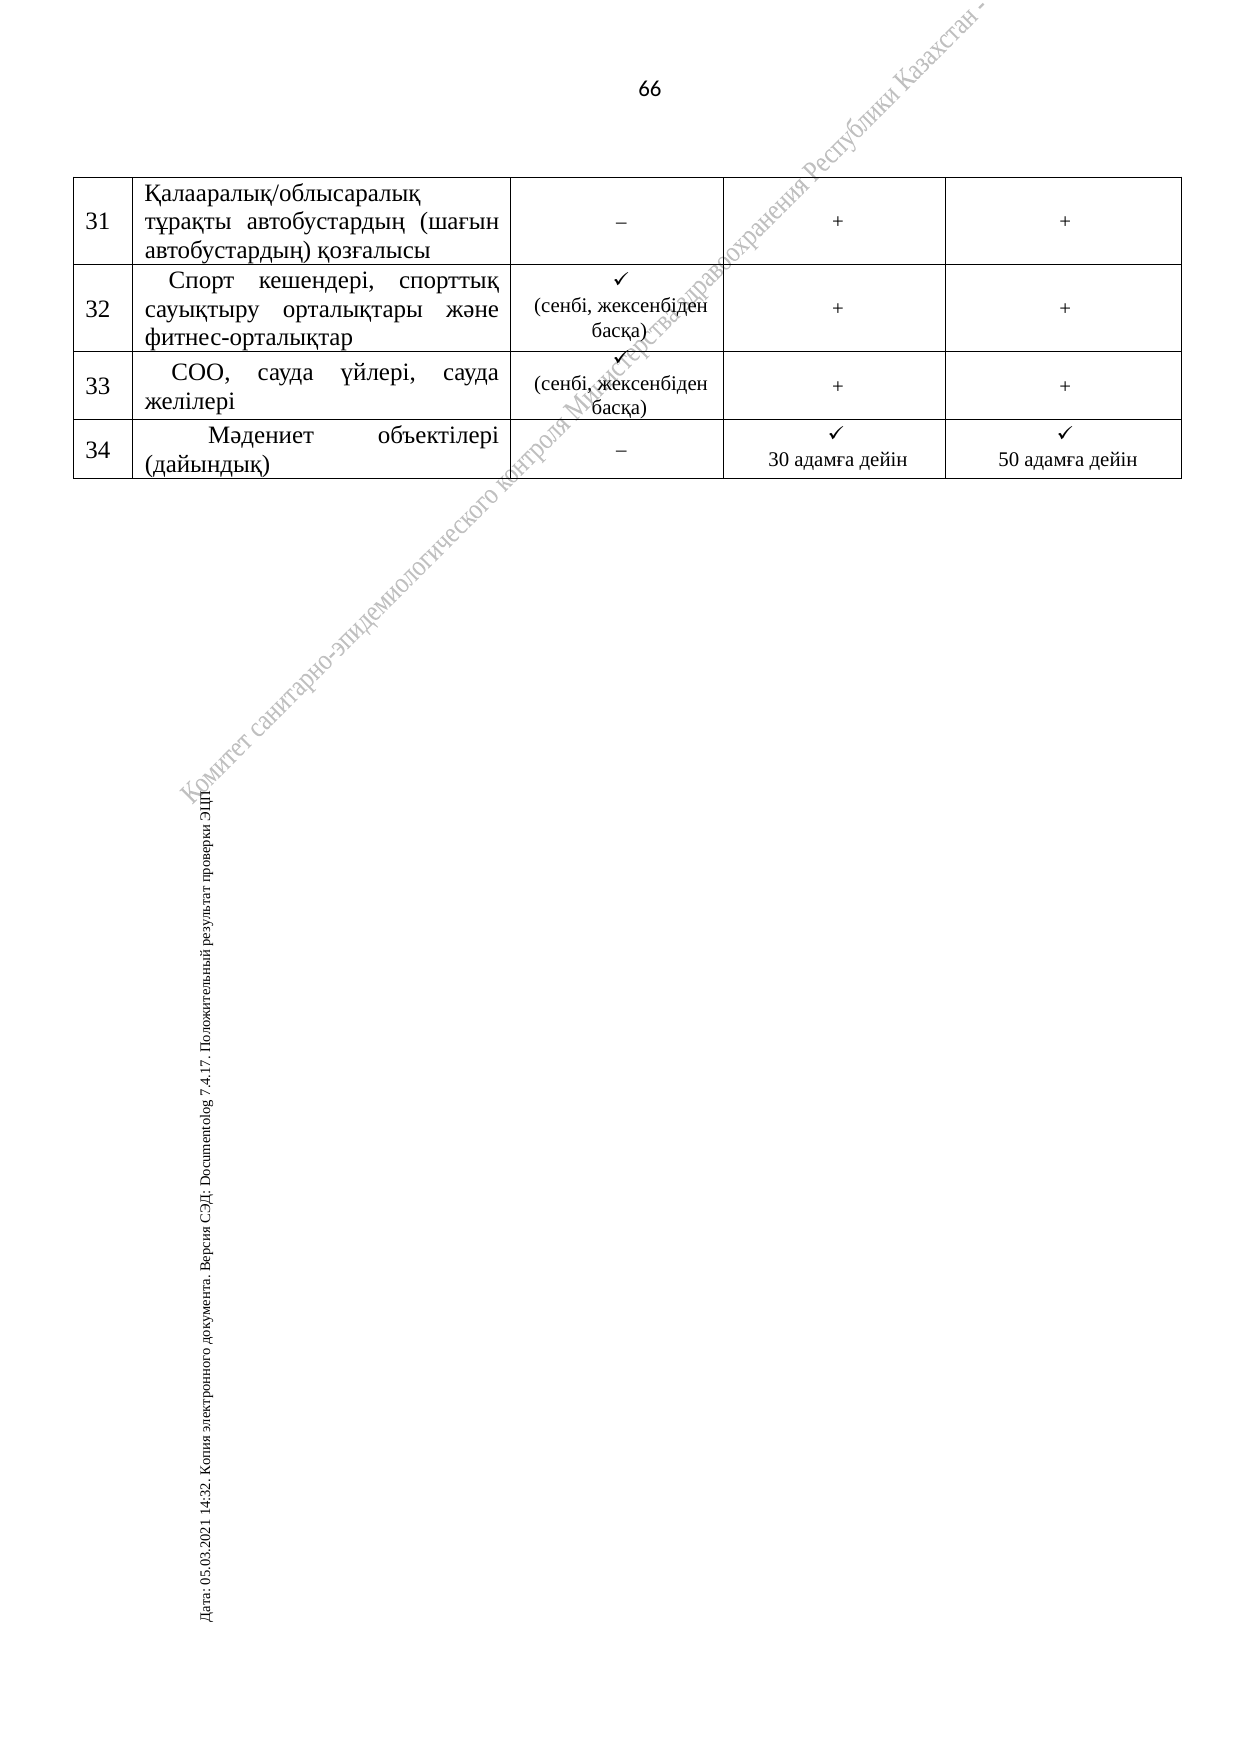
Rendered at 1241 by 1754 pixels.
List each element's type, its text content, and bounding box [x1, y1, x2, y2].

table_cell 34 [74, 420, 132, 478]
table_cell Мәдениет объектілері (дайындық) [133, 420, 510, 478]
table_cell (сенбі, жексенбіден басқа) [511, 352, 723, 419]
table_cell (сенбі, жексенбіден басқа) [511, 265, 723, 351]
table_cell 30 адамға дейін [724, 420, 945, 478]
table_cell + [724, 352, 945, 419]
table_cell Қалааралық/облысаралық тұрақты автобустардың (шағын автобустардың) қозғалысы [133, 178, 510, 264]
table_cell + [946, 265, 1181, 351]
table_cell – [511, 420, 723, 478]
table_cell + [946, 352, 1181, 419]
table_cell – [511, 178, 723, 264]
table_cell Спорт кешендері, спорттық сауықтыру орталықтары және фитнес-орталықтар [133, 265, 510, 351]
table_cell СОО, сауда үйлері, сауда желілері [133, 352, 510, 419]
table_cell 32 [74, 265, 132, 351]
table_cell 50 адамға дейін [946, 420, 1181, 478]
table_cell + [946, 178, 1181, 264]
table_cell 31 [74, 178, 132, 264]
table_cell + [724, 178, 945, 264]
table_cell + [724, 265, 945, 351]
table_cell 33 [74, 352, 132, 419]
